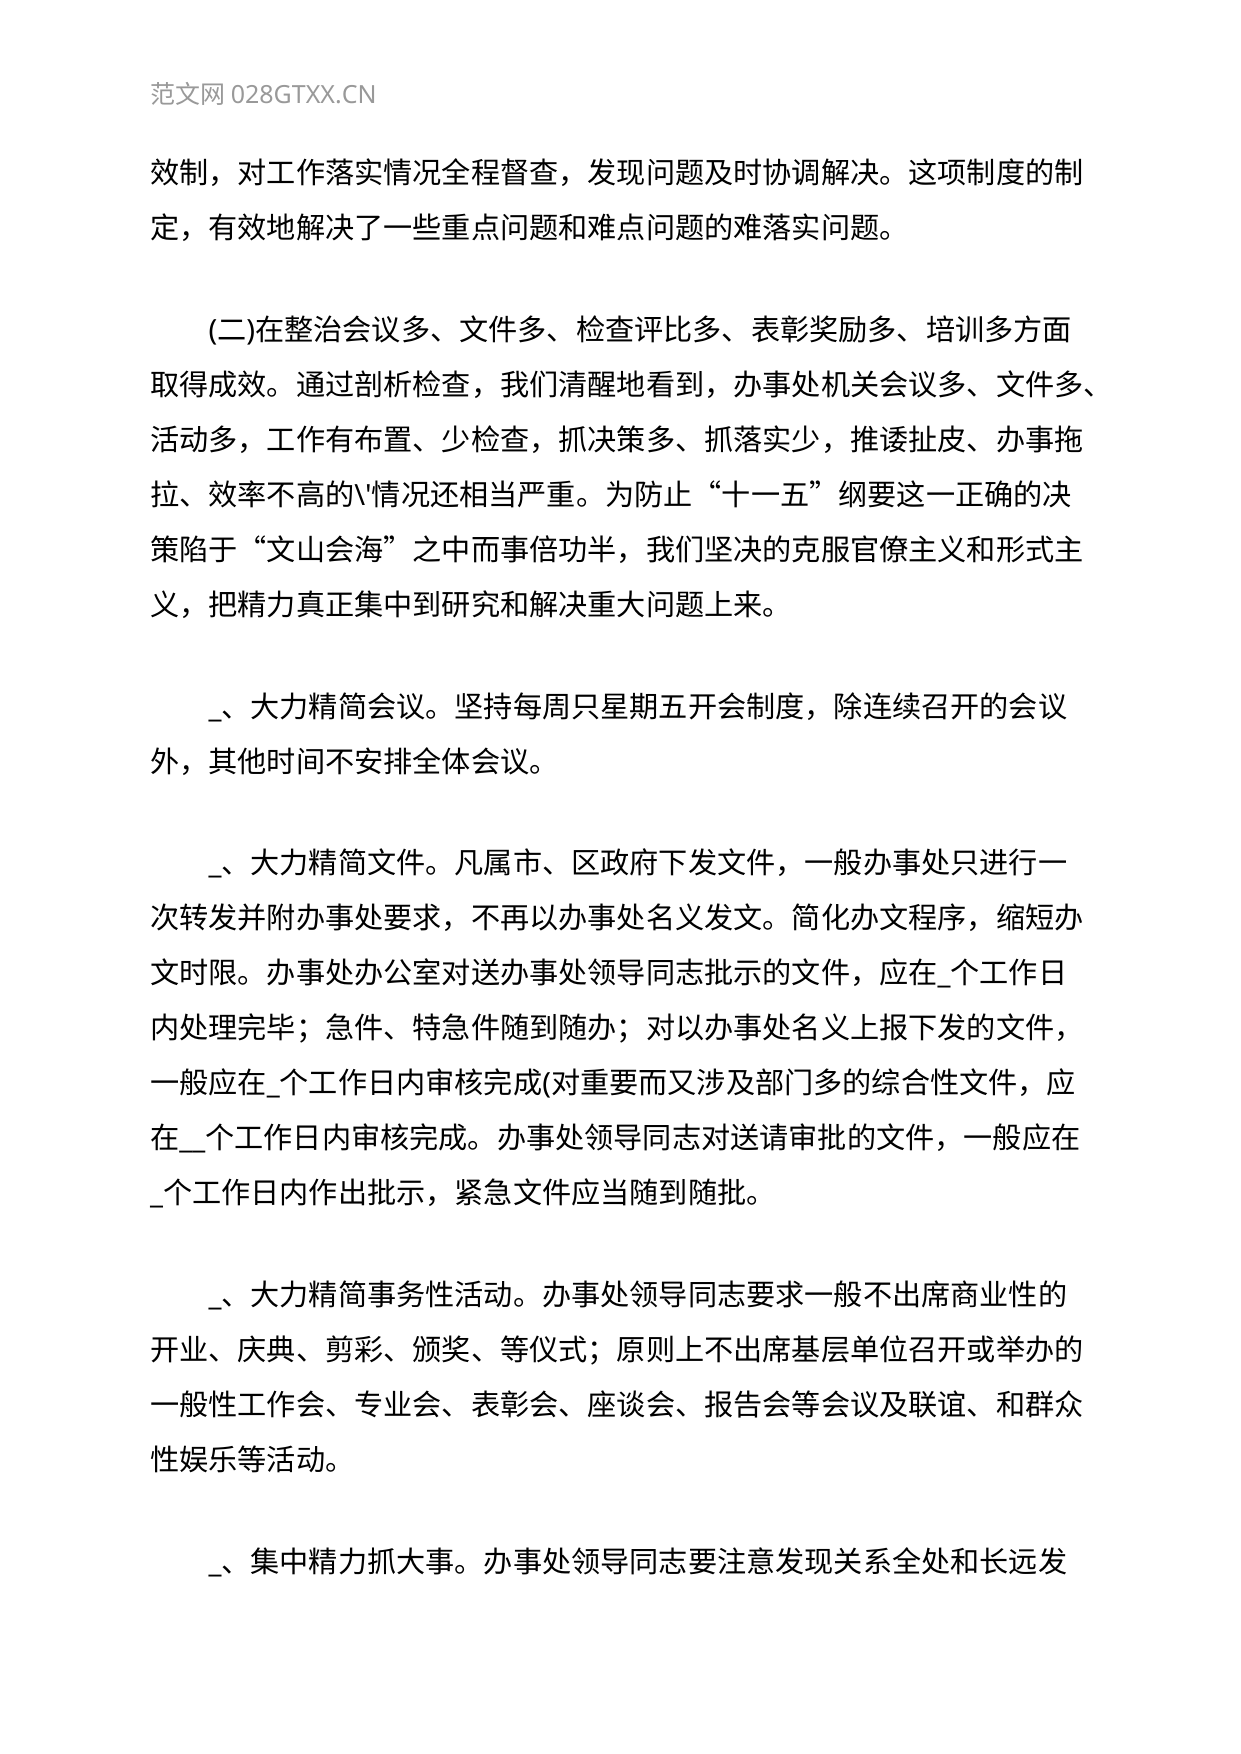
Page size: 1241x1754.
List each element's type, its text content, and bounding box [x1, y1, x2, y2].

text (二)在整治会议多、文件多、检查评比多、表彰奖励多、培训多方面取得成效。通过剖析检查，我们清醒地看到，办事处机关会议多、文件多、活动多，工作有布置、少检查，抓决策多、抓落实少，推诿扯皮、办事拖拉、效率不高的\'情况还相当严重。为防止“十一五”纲要这一正确的决策陷于“文山会海”之中而事倍功半，我们坚决的克服官僚主义和形式主义，把精力真正集中到研究和解决重大问题上来。 [150, 307, 1090, 624]
text _、大力精简会议。坚持每周只星期五开会制度，除连续召开的会议外，其他时间不安排全体会议。 [150, 683, 1090, 780]
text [150, 150, 1090, 247]
text _、大力精简事务性活动。办事处领导同志要求一般不出席商业性的开业、庆典、剪彩、颁奖、等仪式；原则上不出席基层单位召开或举办的一般性工作会、专业会、表彰会、座谈会、报告会等会议及联谊、和群众性娱乐等活动。 [150, 1272, 1090, 1479]
text _、大力精简文件。凡属市、区政府下发文件，一般办事处只进行一次转发并附办事处要求，不再以办事处名义发文。简化办文程序，缩短办文时限。办事处办公室对送办事处领导同志批示的文件，应在_个工作日内处理完毕；急件、特急件随到随办；对以办事处名义上报下发的文件，一般应在_个工作日内审核完成(对重要而又涉及部门多的综合性文件，应在__个工作日内审核完成。办事处领导同志对送请审批的文件，一般应在_个工作日内作出批示，紧急文件应当随到随批。 [150, 840, 1090, 1212]
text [150, 1538, 1090, 1581]
